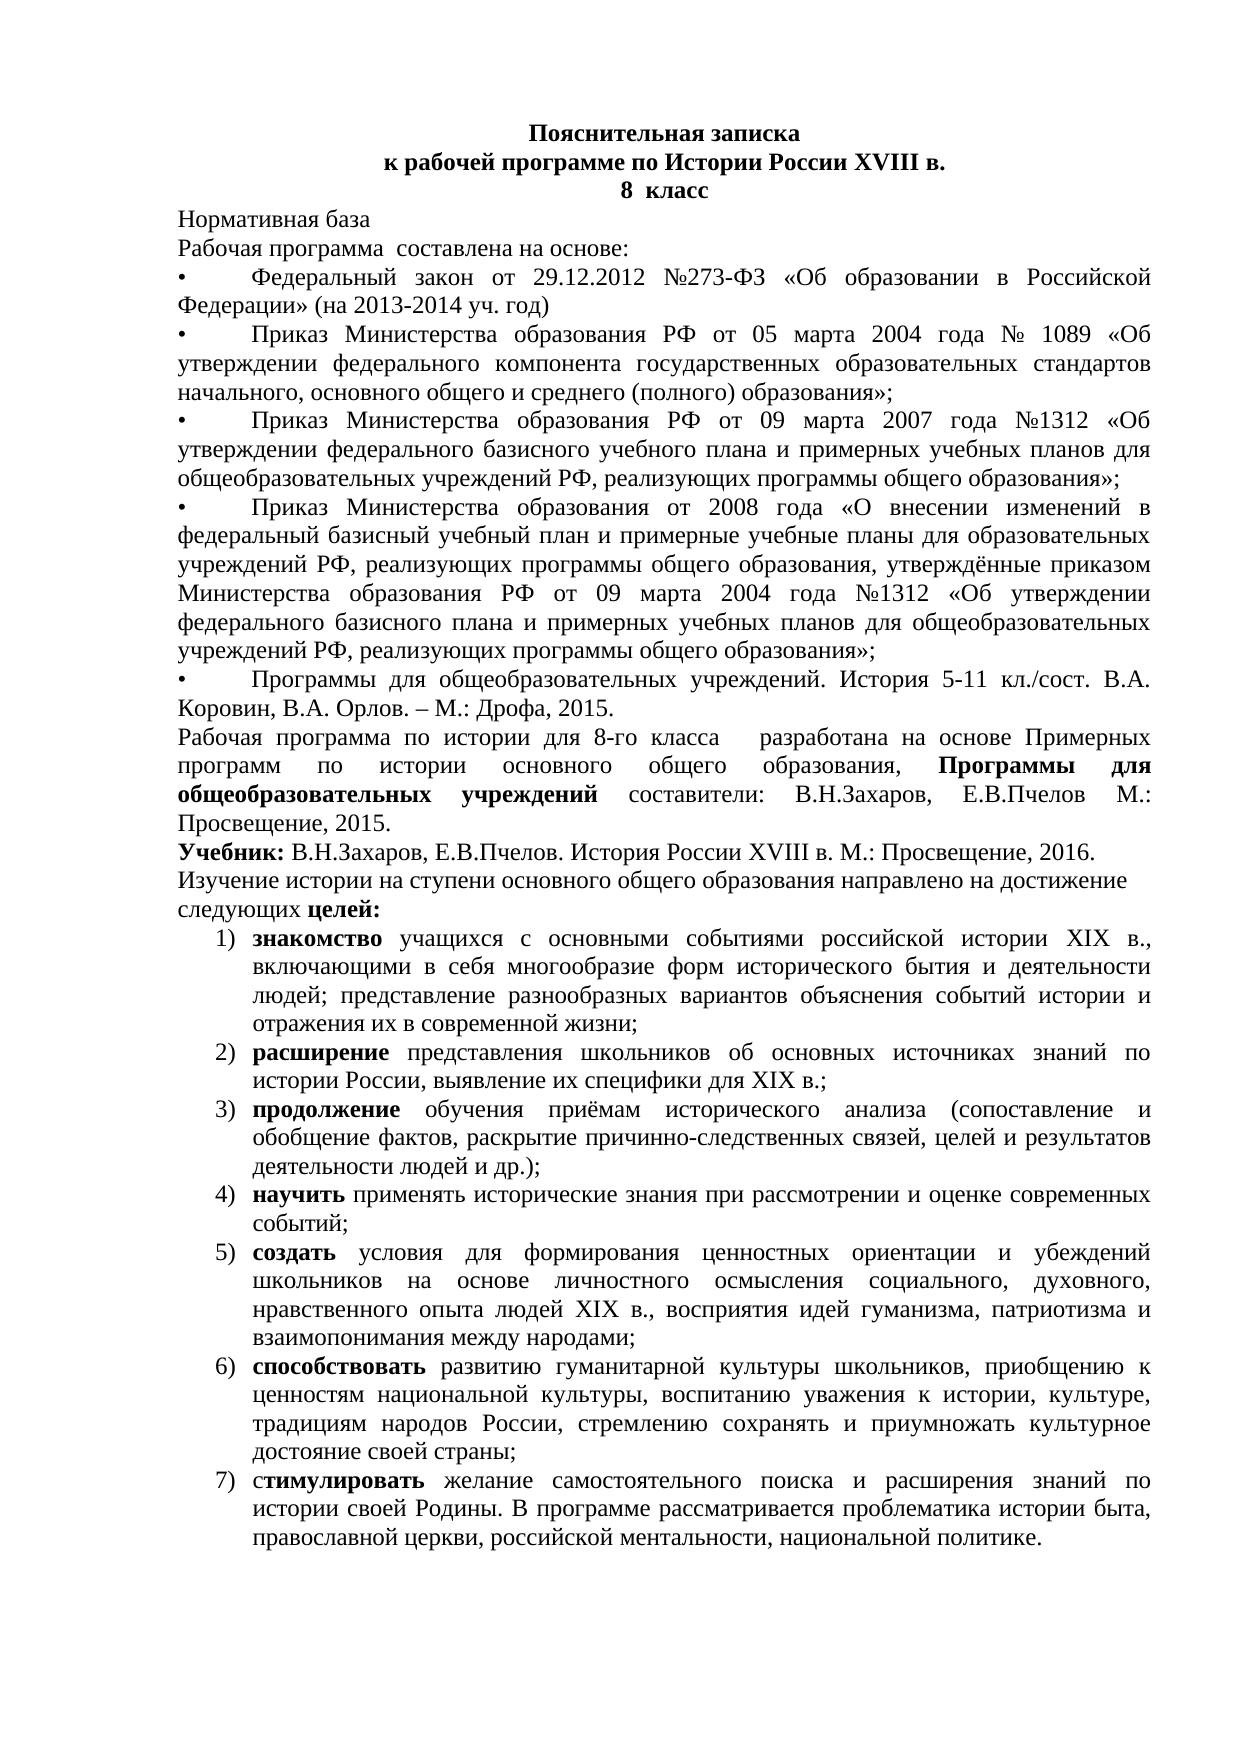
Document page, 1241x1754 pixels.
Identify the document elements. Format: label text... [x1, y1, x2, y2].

list знакомство учащихся с основными событиями российской истории XIX в., включающими в себя многообразие форм исторического бытия и деятельности людей; представление разнообразных вариантов объяснения событий истории и отражения их в современной жизни; [215, 923, 1152, 1037]
text • Программы для общеобразовательных учреждений. История 5-11 кл./сост. В.А. Коровин, В.А. Орлов. – М.: Дрофа, 2015. [177, 664, 1152, 722]
list научить применять исторические знания при рассмотрении и оценке современных событий; [215, 1180, 1151, 1237]
list расширение представления школьников об основных источниках знаний по истории России, выявление их специфики для XIX в.; [215, 1037, 1151, 1094]
text 8 класс [177, 176, 1152, 204]
text Рабочая программа по истории для 8-го класса разработана на основе Примерных программ по истории основного общего образования, Программы для общеобразовательных учреждений составители: В.Н.Захаров, Е.В.Пчелов М.: Просвещение, 2015. [177, 722, 1152, 837]
list стимулировать желание самостоятельного поиска и расширения знаний по истории своей Родины. В программе рассматривается проблематика истории быта, православной церкви, российской ментальности, национальной политике. [215, 1465, 1152, 1551]
text к рабочей программе по Истории России XVIII в. [177, 147, 1152, 176]
text Пояснительная записка [177, 118, 1152, 147]
text Учебник: В.Н.Захаров, Е.В.Пчелов. История России XVIII в. М.: Просвещение, 2016. [177, 837, 1152, 866]
text Нормативная база [177, 204, 1152, 233]
list способствовать развитию гуманитарной культуры школьников, приобщению к ценностям национальной культуры, воспитанию уважения к истории, культуре, традициям народов России, стремлению сохранять и приумножать культурное достояние своей страны; [215, 1351, 1152, 1465]
text • Приказ Министерства образования РФ от 05 марта 2004 года № 1089 «Об утверждении федерального компонента государственных образовательных стандартов начального, основного общего и среднего (полного) образования»; [177, 319, 1152, 406]
text • Приказ Министерства образования от 2008 года «О внесении изменений в федеральный базисный учебный план и примерные учебные планы для образовательных учреждений РФ, реализующих программы общего образования, утверждённые приказом Министерства образования РФ от 09 марта 2004 года №1312 «Об утверждении федерального базисного плана и примерных учебных планов для общеобразовательных учреждений РФ, реализующих программы общего образования»; [177, 492, 1152, 664]
text • Приказ Министерства образования РФ от 09 марта 2007 года №1312 «Об утверждении федерального базисного учебного плана и примерных учебных планов для общеобразовательных учреждений РФ, реализующих программы общего образования»; [177, 406, 1152, 492]
list продолжение обучения приёмам исторического анализа (сопоставление и обобщение фактов, раскрытие причинно-следственных связей, целей и результатов деятельности людей и др.); [215, 1094, 1151, 1180]
text Изучение истории на ступени основного общего образования направлено на достижение следующих целей: [177, 866, 1152, 923]
text • Федеральный закон от 29.12.2012 №273-ФЗ «Об образовании в Российской Федерации» (на 2013-2014 уч. год) [177, 262, 1152, 319]
text Рабочая программа составлена на основе: [177, 233, 1152, 262]
list создать условия для формирования ценностных ориентации и убеждений школьников на основе личностного осмысления социального, духовного, нравственного опыта людей XIX в., восприятия идей гуманизма, патриотизма и взаимопонимания между народами; [215, 1237, 1152, 1351]
